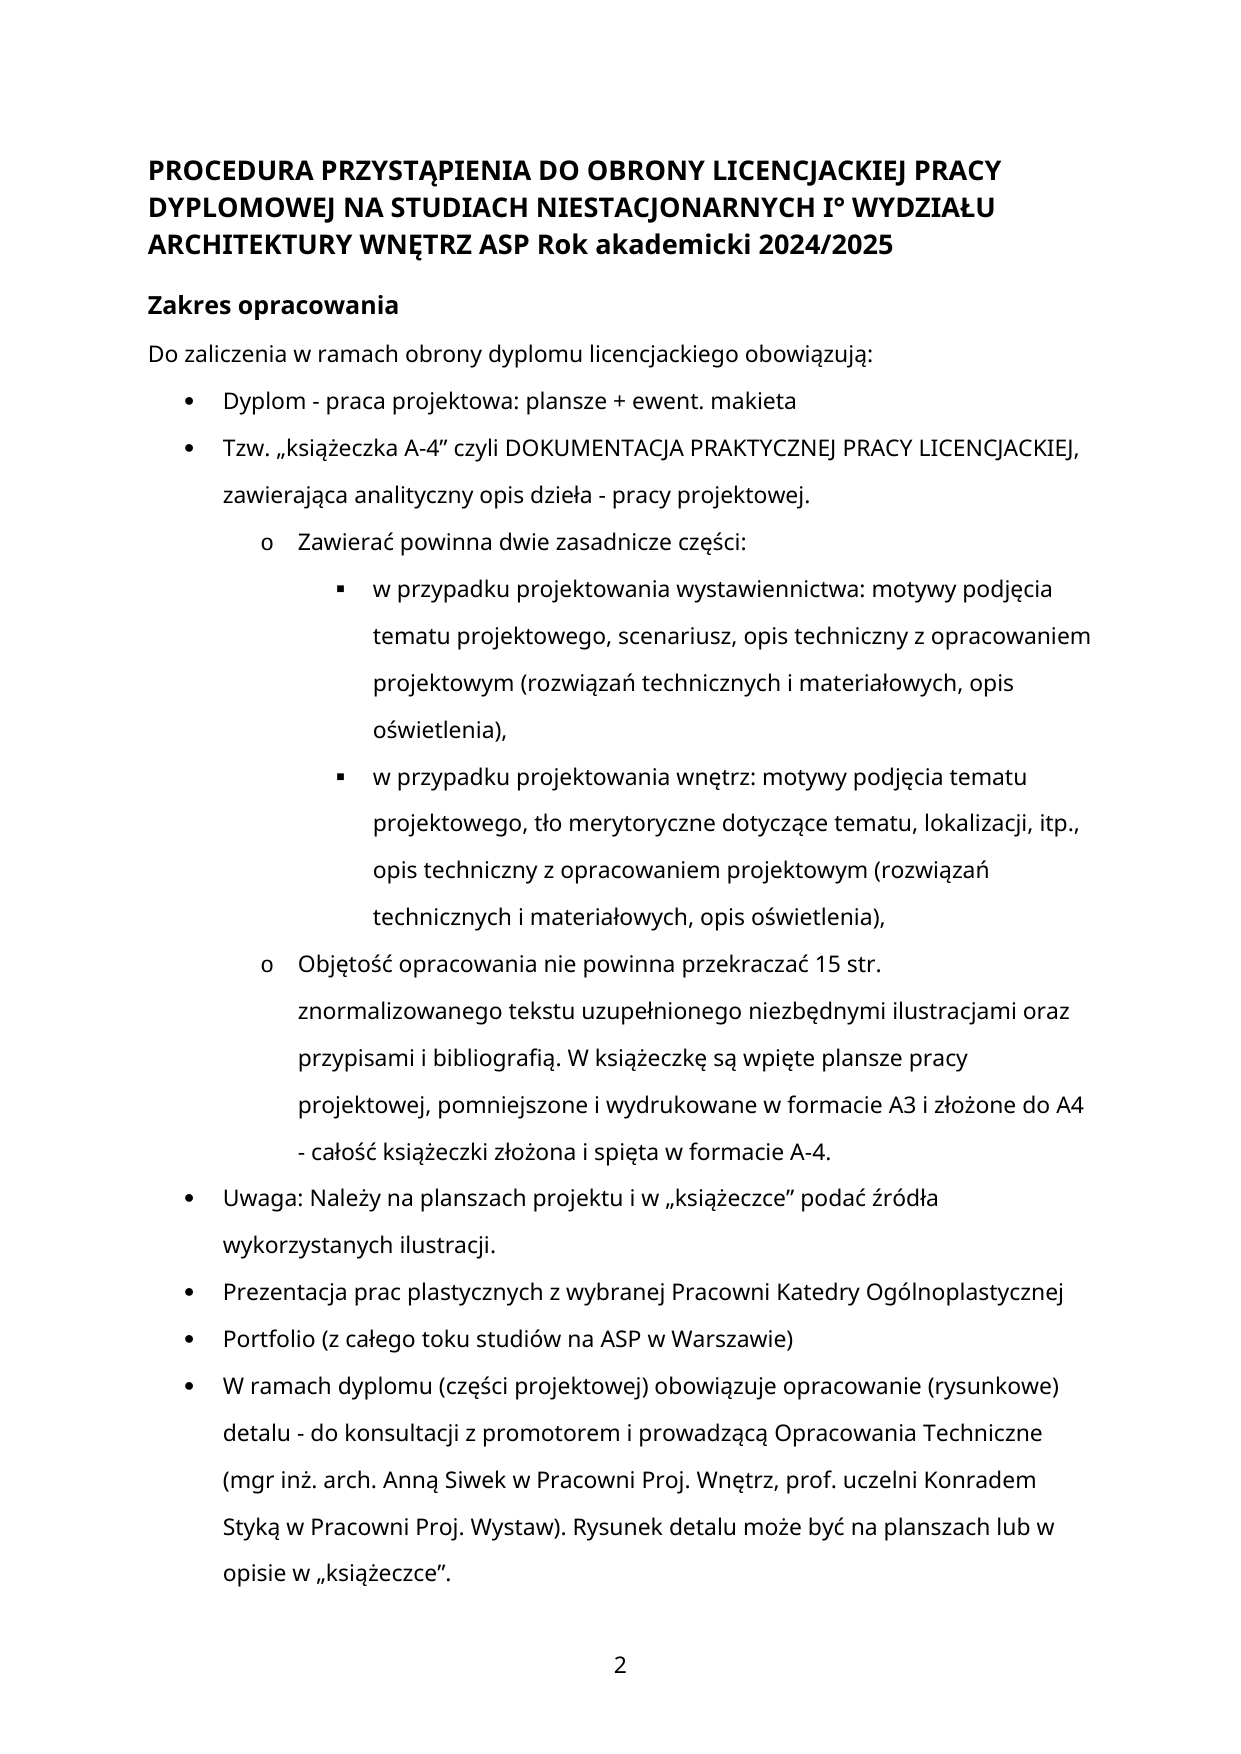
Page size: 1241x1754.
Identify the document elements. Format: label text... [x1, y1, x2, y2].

subtitle Zakres opracowania [148, 287, 1093, 321]
list w przypadku projektowania wnętrz: motywy podjęcia tematu projektowego, tło merytoryczne dotyczące tematu, lokalizacji, itp., opis techniczny z opracowaniem projektowym (rozwiązań technicznych i materiałowych, opis oświetlenia), [335, 760, 1093, 932]
list Prezentacja prac plastycznych z wybranej Pracowni Katedry Ogólnoplastycznej [185, 1276, 1093, 1307]
list Dyplom - praca projektowa: plansze + ewent. makieta [185, 385, 1093, 417]
list w przypadku projektowania wystawiennictwa: motywy podjęcia tematu projektowego, scenariusz, opis techniczny z opracowaniem projektowym (rozwiązań technicznych i materiałowych, opis oświetlenia), [335, 573, 1093, 745]
text Do zaliczenia w ramach obrony dyplomu licencjackiego obowiązują: [148, 338, 1093, 370]
list Zawierać powinna dwie zasadnicze części: [260, 526, 1093, 557]
subtitle PROCEDURA PRZYSTĄPIENIA DO OBRONY LICENCJACKIEJ PRACY DYPLOMOWEJ NA STUDIACH NIESTACJONARNYCH I° WYDZIAŁU ARCHITEKTURY WNĘTRZ ASP Rok akademicki 2024/2025 [148, 152, 1093, 262]
list Tzw. „książeczka A-4” czyli DOKUMENTACJA PRAKTYCZNEJ PRACY LICENCJACKIEJ, zawierająca analityczny opis dzieła - pracy projektowej. [185, 432, 1093, 510]
list Uwaga: Należy na planszach projektu i w „książeczce” podać źródła wykorzystanych ilustracji. [185, 1182, 1093, 1261]
list W ramach dyplomu (części projektowej) obowiązuje opracowanie (rysunkowe) detalu - do konsultacji z promotorem i prowadzącą Opracowania Techniczne (mgr inż. arch. Anną Siwek w Pracowni Proj. Wnętrz, prof. uczelni Konradem Styką w Pracowni Proj. Wystaw). Rysunek detalu może być na planszach lub w opisie w „książeczce”. [185, 1370, 1093, 1589]
list Portfolio (z całego toku studiów na ASP w Warszawie) [185, 1323, 1093, 1354]
list Objętość opracowania nie powinna przekraczać 15 str. znormalizowanego tekstu uzupełnionego niezbędnymi ilustracjami oraz przypisami i bibliografią. W książeczkę są wpięte plansze pracy projektowej, pomniejszone i wydrukowane w formacie A3 i złożone do A4 - całość książeczki złożona i spięta w formacie A-4. [260, 948, 1093, 1167]
